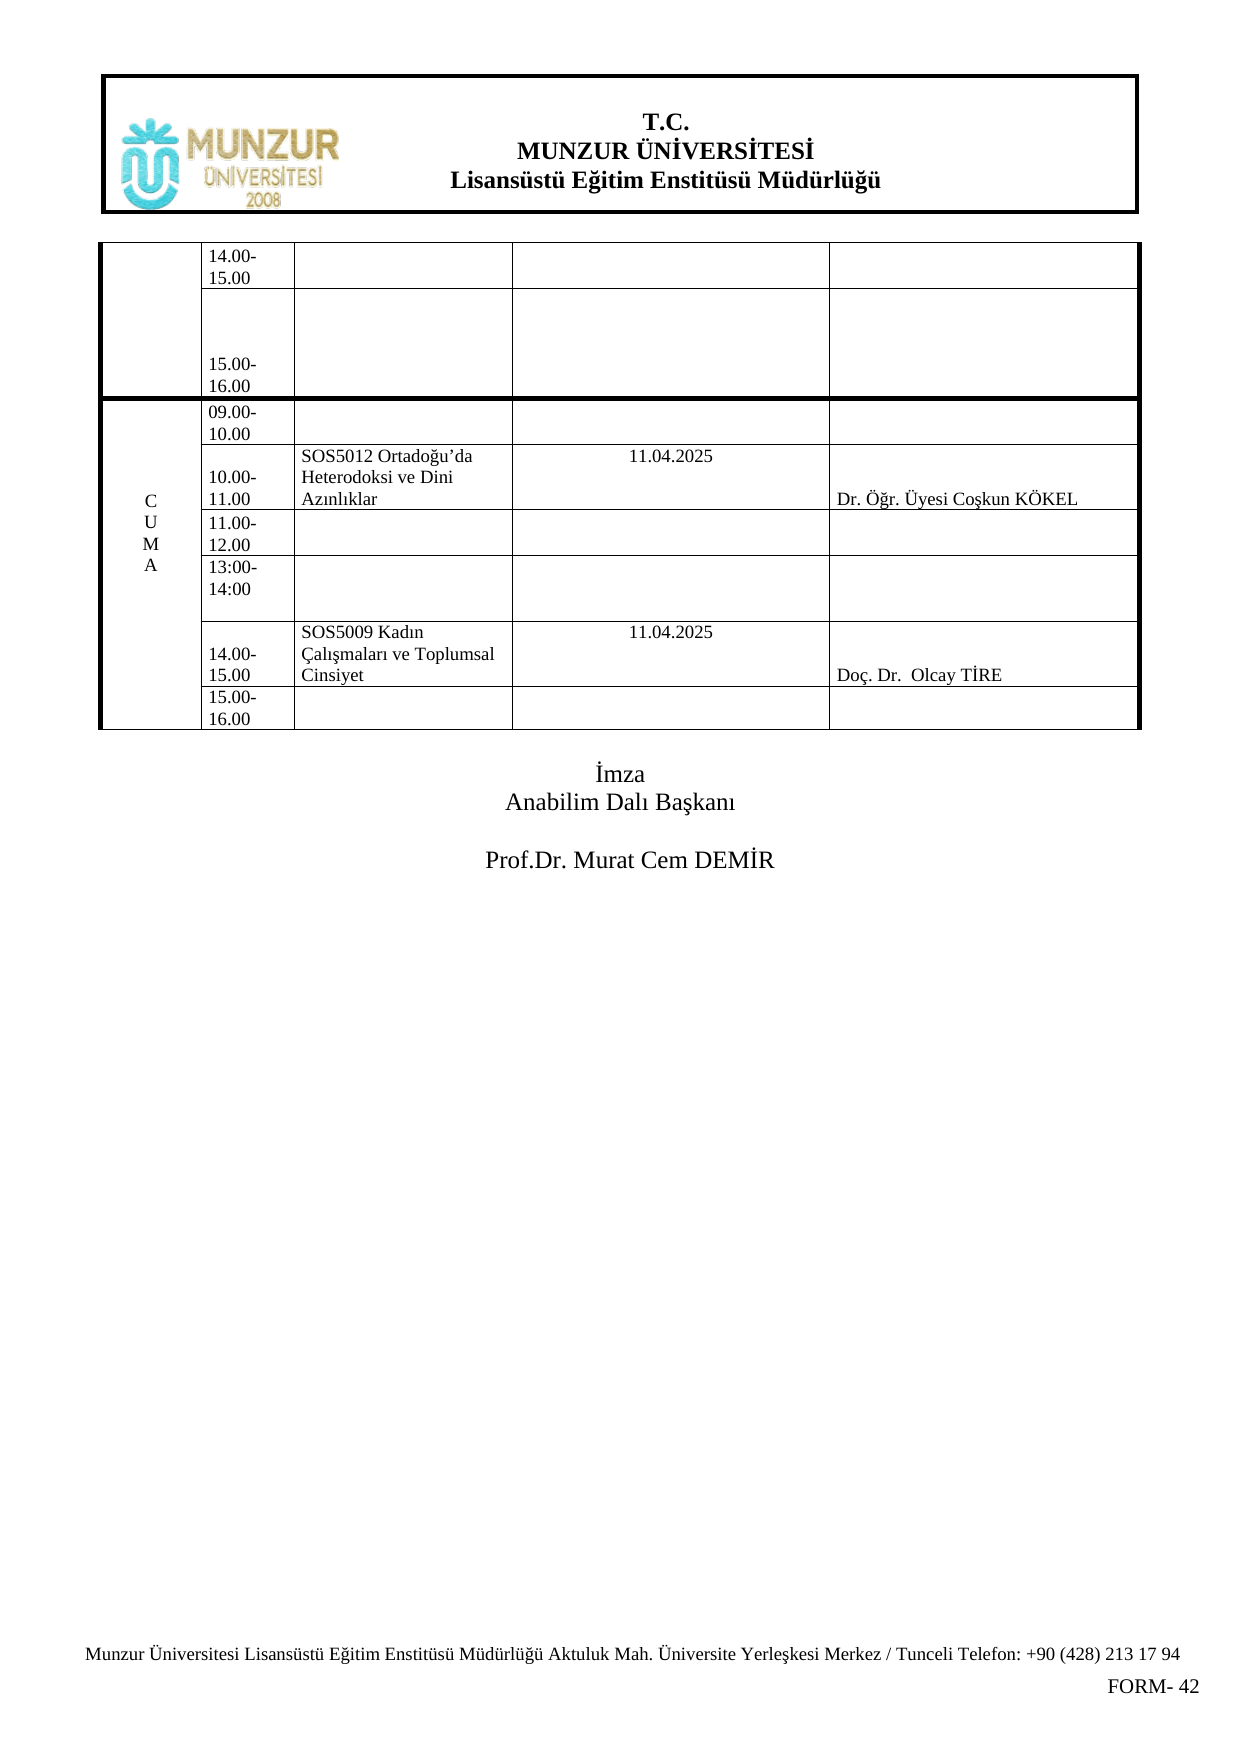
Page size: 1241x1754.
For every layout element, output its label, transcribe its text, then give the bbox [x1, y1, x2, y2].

table_cell 13:00-14:00 [202, 556, 294, 621]
table_cell [513, 556, 829, 621]
table_cell 15.00-16.00 [202, 687, 294, 729]
table_cell [830, 556, 1137, 621]
table_cell 09.00-10.00 [202, 401, 294, 444]
table_cell [513, 243, 829, 288]
table_cell [830, 289, 1137, 396]
table_cell [513, 401, 829, 444]
table_cell SOS5012 Ortadoğu’da Heterodoksi ve Dini Azınlıklar [295, 445, 512, 509]
table_cell 11.00-12.00 [202, 510, 294, 555]
text Prof.Dr. Murat Cem DEMİR [148, 845, 1093, 874]
table_cell 11.04.2025 [513, 445, 829, 509]
table_cell [830, 687, 1137, 729]
table_cell [295, 289, 512, 396]
table_cell 14.00-15.00 [202, 622, 294, 686]
table_cell 15.00-16.00 [202, 289, 294, 396]
table_cell Dr. Öğr. Üyesi Coşkun KÖKEL [830, 445, 1137, 509]
table_cell 10.00-11.00 [202, 445, 294, 509]
table_cell Doç. Dr. Olcay TİRE [830, 622, 1137, 686]
table_cell SOS5009 Kadın Çalışmaları ve Toplumsal Cinsiyet [295, 622, 512, 686]
table_cell 14.00-15.00 [202, 243, 294, 288]
table_cell [295, 510, 512, 555]
table_cell [513, 510, 829, 555]
table_cell 11.04.2025 [513, 622, 829, 686]
text İmza [148, 759, 1093, 787]
table_cell [295, 687, 512, 729]
table_cell [830, 243, 1137, 288]
table_cell [513, 289, 829, 396]
table_cell [830, 510, 1137, 555]
table_cell C U M A [103, 401, 201, 729]
table_cell [295, 243, 512, 288]
table_cell [830, 401, 1137, 444]
table_cell [513, 687, 829, 729]
picture [116, 118, 339, 210]
table_cell [295, 401, 512, 444]
text Anabilim Dalı Başkanı [148, 787, 1093, 816]
table_cell [295, 556, 512, 621]
